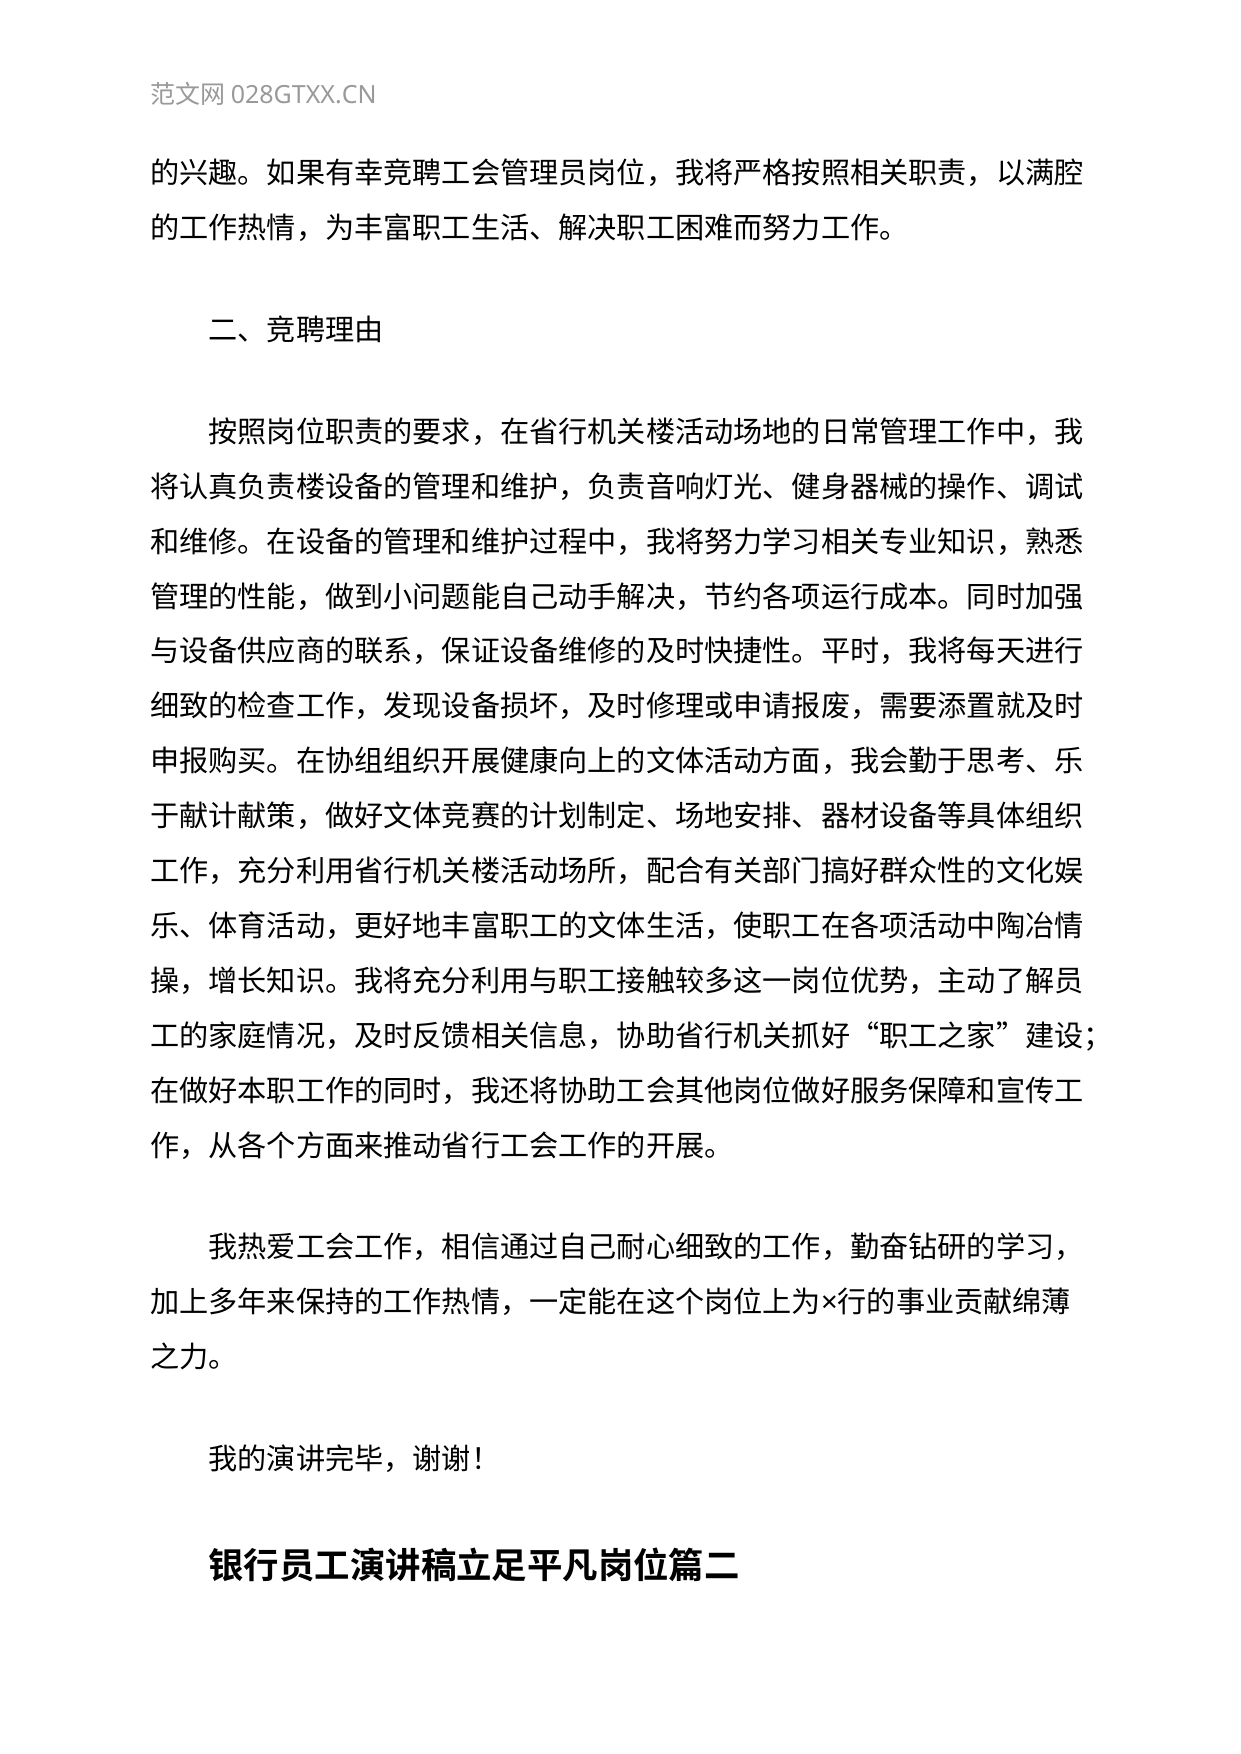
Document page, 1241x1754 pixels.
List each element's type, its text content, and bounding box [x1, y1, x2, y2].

text 按照岗位职责的要求，在省行机关楼活动场地的日常管理工作中，我将认真负责楼设备的管理和维护，负责音响灯光、健身器械的操作、调试和维修。在设备的管理和维护过程中，我将努力学习相关专业知识，熟悉管理的性能，做到小问题能自己动手解决，节约各项运行成本。同时加强与设备供应商的联系，保证设备维修的及时快捷性。平时，我将每天进行细致的检查工作，发现设备损坏，及时修理或申请报废，需要添置就及时申报购买。在协组组织开展健康向上的文体活动方面，我会勤于思考、乐于献计献策，做好文体竞赛的计划制定、场地安排、器材设备等具体组织工作，充分利用省行机关楼活动场所，配合有关部门搞好群众性的文化娱乐、体育活动，更好地丰富职工的文体生活，使职工在各项活动中陶冶情操，增长知识。我将充分利用与职工接触较多这一岗位优势，主动了解员工的家庭情况，及时反馈相关信息，协助省行机关抓好“职工之家”建设；在做好本职工作的同时，我还将协助工会其他岗位做好服务保障和宣传工作，从各个方面来推动省行工会工作的开展。 [150, 408, 1090, 1164]
text 银行员工演讲稿立足平凡岗位篇二 [150, 1537, 1090, 1588]
text 二、竞聘理由 [150, 307, 1090, 349]
text 我的演讲完毕，谢谢！ [150, 1436, 1090, 1478]
text 我热爱工会工作，相信通过自己耐心细致的工作，勤奋钻研的学习，加上多年来保持的工作热情，一定能在这个岗位上为×行的事业贡献绵薄之力。 [150, 1224, 1090, 1376]
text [150, 150, 1090, 247]
